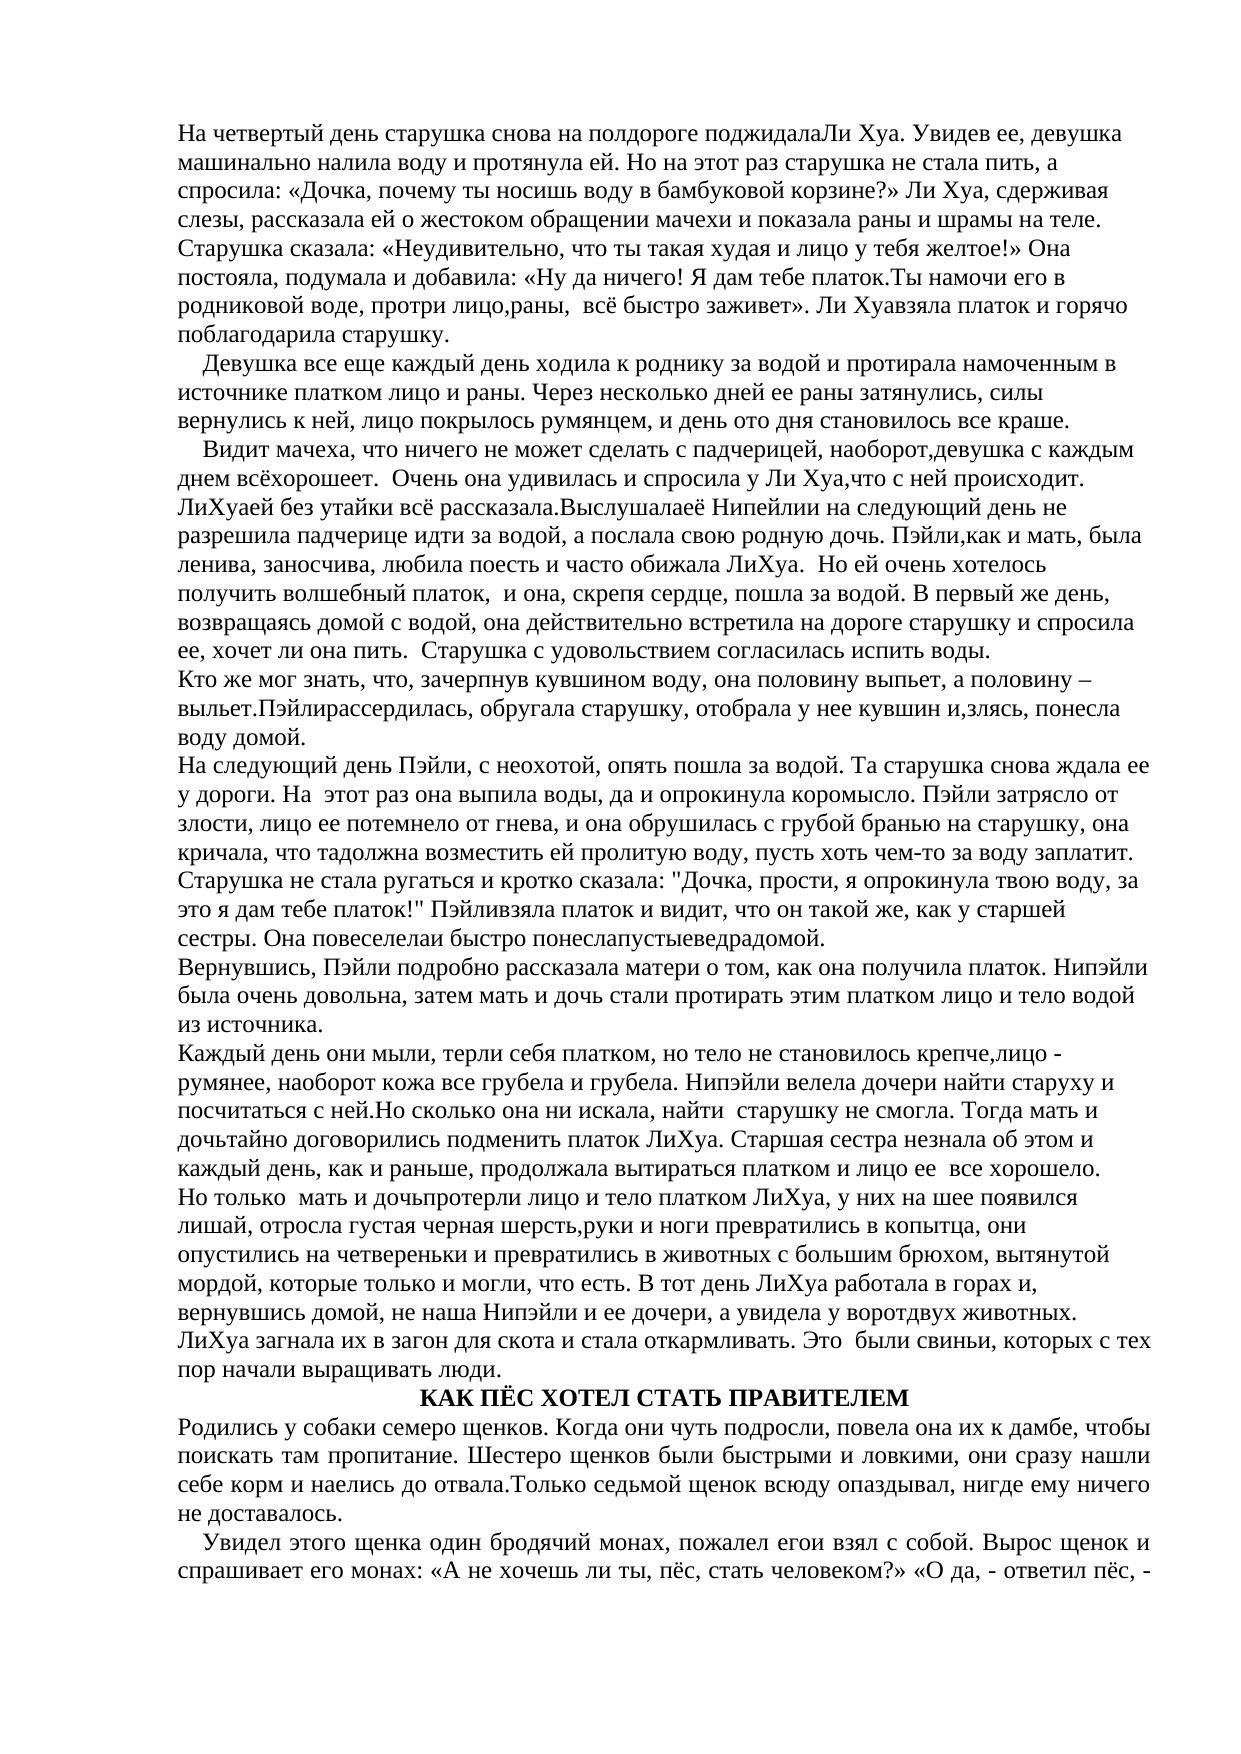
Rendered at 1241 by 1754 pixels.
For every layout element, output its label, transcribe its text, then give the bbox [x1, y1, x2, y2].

text Родились у собаки семеро щенков. Когда они чуть подросли, повела она их к дамбе, чтобы поискать там пропитание. Шестеро щенков были быстрыми и ловкими, они сразу нашли себе корм и наелись до отвала.Только седьмой щенок всюду опаздывал, нигде ему ничего не доставалось. [177, 1412, 1152, 1527]
text Каждый день они мыли, терли себя платком, но тело не становилось крепче,лицо - румянее, наоборот кожа все грубела и грубела. Нипэйли велела дочери найти старуху и посчитаться с ней.Но сколько она ни искала, найти старушку не смогла. Тогда мать и дочьтайно договорились подменить платок ЛиХуа. Старшая сестра незнала об этом и каждый день, как и раньше, продолжала вытираться платком и лицо ее все хорошело. [177, 1038, 1152, 1182]
text КАК ПЁС ХОТЕЛ СТАТЬ ПРАВИТЕЛЕМ [177, 1383, 1152, 1412]
text Вернувшись, Пэйли подробно рассказала матери о том, как она получила платок. Нипэйли была очень довольна, затем мать и дочь стали протирать этим платком лицо и тело водой из источника. [177, 952, 1152, 1038]
text На следующий день Пэйли, с неохотой, опять пошла за водой. Та старушка снова ждала ее у дороги. На этот раз она выпила воды, да и опрокинула коромысло. Пэйли затрясло от злости, лицо ее потемнело от гнева, и она обрушилась с грубой бранью на старушку, она кричала, что тадолжна возместить ей пролитую воду, пусть хоть чем-то за воду заплатит. Старушка не стала ругаться и кротко сказала: "Дочка, прости, я опрокинула твою воду, за это я дам тебе платок!" Пэйливзяла платок и видит, что он такой же, как у старшей сестры. Она повеселелаи быстро понеслапустыеведрадомой. [177, 751, 1152, 952]
text На четвертый день старушка снова на полдороге поджидалаЛи Хуа. Увидев ее, девушка машинально налила воду и протянула ей. Но на этот раз старушка не стала пить, а спросила: «Дочка, почему ты носишь воду в бамбуковой корзине?» Ли Хуа, сдерживая слезы, рассказала ей о жестоком обращении мачехи и показала раны и шрамы на теле. Старушка сказала: «Неудивительно, что ты такая худая и лицо у тебя желтое!» Она постояла, подумала и добавила: «Ну да ничего! Я дам тебе платок.Ты намочи его в родниковой воде, протри лицо,раны, всё быстро заживет». Ли Хуавзяла платок и горячо поблагодарила старушку. [177, 118, 1152, 348]
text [177, 1527, 1152, 1584]
text Девушка все еще каждый день ходила к роднику за водой и протирала намоченным в источнике платком лицо и раны. Через несколько дней ее раны затянулись, силы вернулись к ней, лицо покрылось румянцем, и день ото дня становилось все краше. [177, 348, 1152, 434]
text Но только мать и дочьпротерли лицо и тело платком ЛиХуа, у них на шее появился лишай, отросла густая черная шерсть,руки и ноги превратились в копытца, они опустились на четвереньки и превратились в животных с большим брюхом, вытянутой мордой, которые только и могли, что есть. В тот день ЛиХуа работала в горах и, вернувшись домой, не наша Нипэйли и ее дочери, а увидела у воротдвух животных. ЛиХуа загнала их в загон для скота и стала откармливать. Это были свиньи, которых с тех пор начали выращивать люди. [177, 1182, 1152, 1383]
text Видит мачеха, что ничего не может сделать с падчерицей, наоборот,девушка с каждым днем всёхорошеет. Очень она удивилась и спросила у Ли Хуа,что с ней происходит. ЛиХуаей без утайки всё рассказала.Выслушалаеё Нипейлии на следующий день не разрешила падчерице идти за водой, а послала свою родную дочь. Пэйли,как и мать, была ленива, заносчива, любила поесть и часто обижала ЛиХуа. Но ей очень хотелось получить волшебный платок, и она, скрепя сердце, пошла за водой. В первый же день, возвращаясь домой с водой, она действительно встретила на дороге старушку и спросила ее, хочет ли она пить. Старушка с удовольствием согласилась испить воды. [177, 434, 1152, 664]
text Кто же мог знать, что, зачерпнув кувшином воду, она половину выпьет, а половину – выльет.Пэйлирассердилась, обругала старушку, отобрала у нее кувшин и,злясь, понесла воду домой. [177, 664, 1152, 751]
